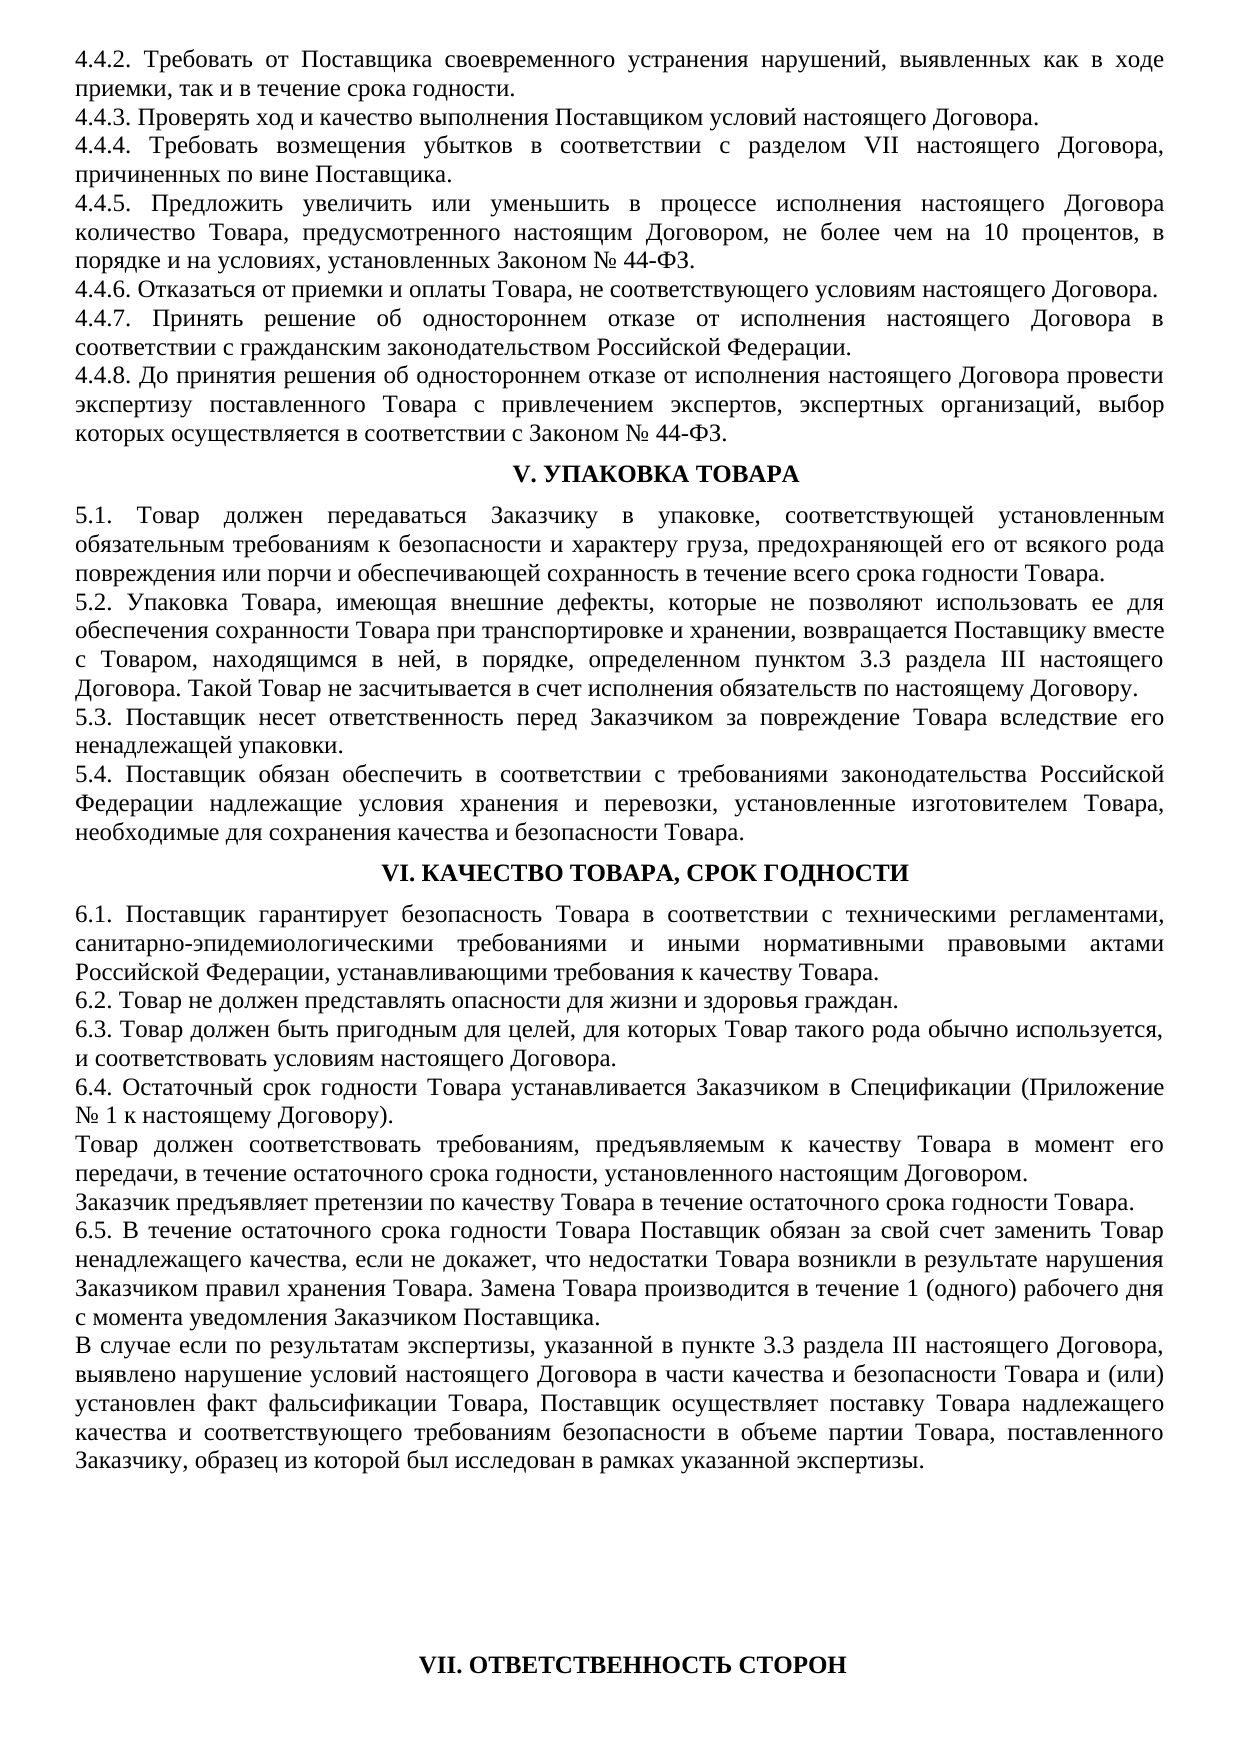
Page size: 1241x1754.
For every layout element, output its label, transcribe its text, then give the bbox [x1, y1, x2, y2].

text 6.5. В течение остаточного срока годности Товара Поставщик обязан за свой счет заменить Товар ненадлежащего качества, если не докажет, что недостатки Товара возникли в результате нарушения Заказчиком правил хранения Товара. Замена Товара производится в течение 1 (одного) рабочего дня с момента уведомления Заказчиком Поставщика. [75, 1216, 1165, 1331]
text 5.2. Упаковка Товара, имеющая внешние дефекты, которые не позволяют использовать ее для обеспечения сохранности Товара при транспортировке и хранении, возвращается Поставщику вместе с Товаром, находящимся в ней, в порядке, определенном пунктом 3.3 раздела III настоящего Договора. Такой Товар не засчитывается в счет исполнения обязательств по настоящему Договору. [75, 587, 1165, 702]
text 4.4.4. Требовать возмещения убытков в соответствии с разделом VII настоящего Договора, причиненных по вине Поставщика. [75, 131, 1165, 188]
text Заказчик предъявляет претензии по качеству Товара в течение остаточного срока годности Товара. [75, 1187, 1165, 1216]
text 6.4. Остаточный срок годности Товара устанавливается Заказчиком в Спецификации (Приложение № 1 к настоящему Договору). [75, 1072, 1165, 1129]
text 4.4.5. Предложить увеличить или уменьшить в процессе исполнения настоящего Договора количество Товара, предусмотренного настоящим Договором, не более чем на 10 процентов, в порядке и на условиях, установленных Законом № 44-ФЗ. [75, 188, 1165, 274]
text VII. ОТВЕТСТВЕННОСТЬ СТОРОН [75, 1650, 1165, 1678]
text VI. КАЧЕСТВО ТОВАРА, СРОК ГОДНОСТИ [75, 858, 1165, 887]
text 4.4.3. Проверять ход и качество выполнения Поставщиком условий настоящего Договора. [75, 102, 1165, 131]
text 4.4.7. Принять решение об одностороннем отказе от исполнения настоящего Договора в соответствии с гражданским законодательством Российской Федерации. [75, 303, 1165, 361]
text 5.1. Товар должен передаваться Заказчику в упаковке, соответствующей установленным обязательным требованиям к безопасности и характеру груза, предохраняющей его от всякого рода повреждения или порчи и обеспечивающей сохранность в течение всего срока годности Товара. [75, 501, 1165, 587]
text 5.4. Поставщик обязан обеспечить в соответствии с требованиями законодательства Российской Федерации надлежащие условия хранения и перевозки, установленные изготовителем Товара, необходимые для сохранения качества и безопасности Товара. [75, 759, 1165, 846]
text 6.2. Товар не должен представлять опасности для жизни и здоровья граждан. [75, 986, 1165, 1014]
text Товар должен соответствовать требованиям, предъявляемым к качеству Товара в момент его передачи, в течение остаточного срока годности, установленного настоящим Договором. [75, 1129, 1165, 1187]
text V. УПАКОВКА ТОВАРА [75, 459, 1165, 488]
text 6.3. Товар должен быть пригодным для целей, для которых Товар такого рода обычно используется, и соответствовать условиям настоящего Договора. [75, 1014, 1165, 1072]
text В случае если по результатам экспертизы, указанной в пункте 3.3 раздела III настоящего Договора, выявлено нарушение условий настоящего Договора в части качества и безопасности Товара и (или) установлен факт фальсификации Товара, Поставщик осуществляет поставку Товара надлежащего качества и соответствующего требованиям безопасности в объеме партии Товара, поставленного Заказчику, образец из которой был исследован в рамках указанной экспертизы. [75, 1331, 1165, 1474]
text 4.4.6. Отказаться от приемки и оплаты Товара, не соответствующего условиям настоящего Договора. [75, 274, 1165, 303]
text 4.4.2. Требовать от Поставщика своевременного устранения нарушений, выявленных как в ходе приемки, так и в течение срока годности. [75, 44, 1165, 102]
text 4.4.8. До принятия решения об одностороннем отказе от исполнения настоящего Договора провести экспертизу поставленного Товара с привлечением экспертов, экспертных организаций, выбор которых осуществляется в соответствии с Законом № 44-ФЗ. [75, 361, 1165, 447]
text 5.3. Поставщик несет ответственность перед Заказчиком за повреждение Товара вследствие его ненадлежащей упаковки. [75, 702, 1165, 759]
text 6.1. Поставщик гарантирует безопасность Товара в соответствии с техническими регламентами, санитарно-эпидемиологическими требованиями и иными нормативными правовыми актами Российской Федерации, устанавливающими требования к качеству Товара. [75, 899, 1165, 986]
